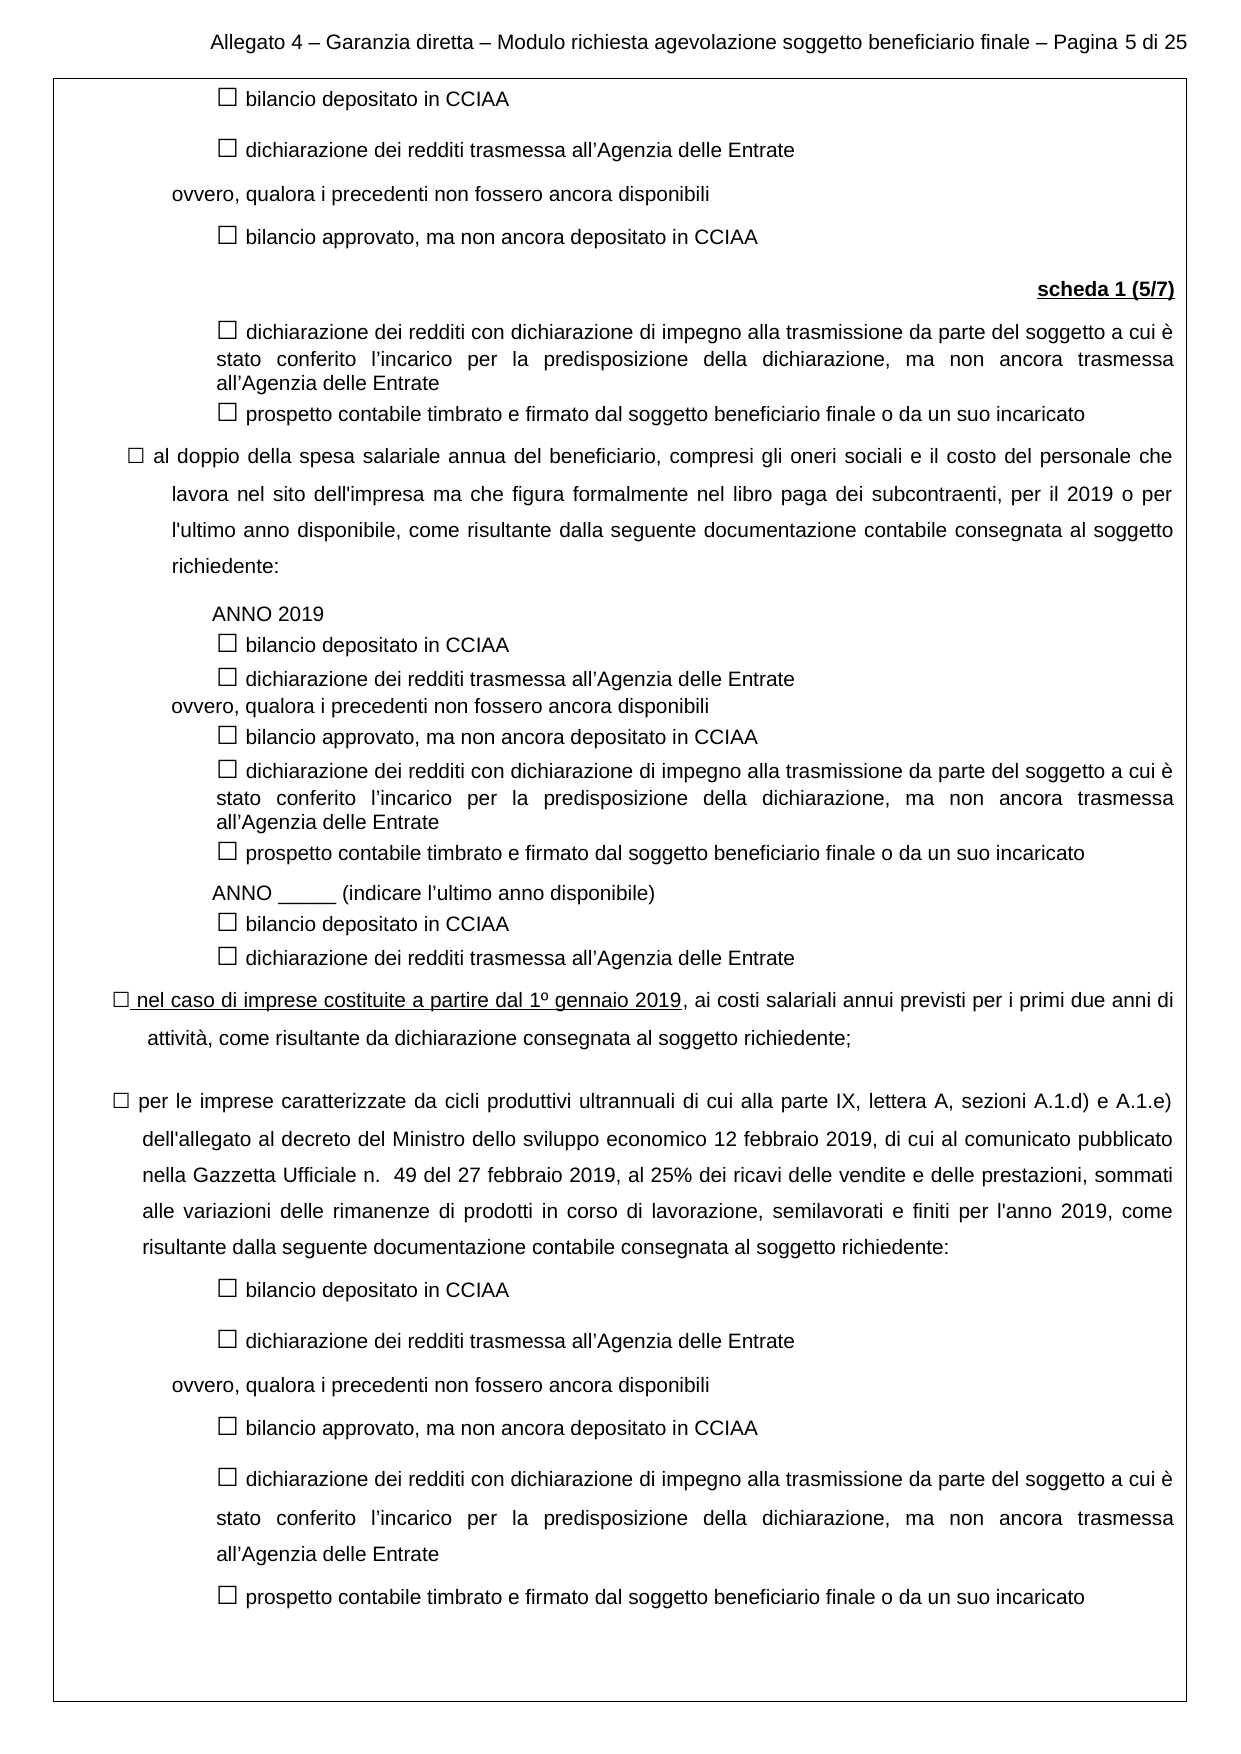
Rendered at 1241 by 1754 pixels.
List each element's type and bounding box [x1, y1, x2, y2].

table_header [54, 79, 1186, 1701]
